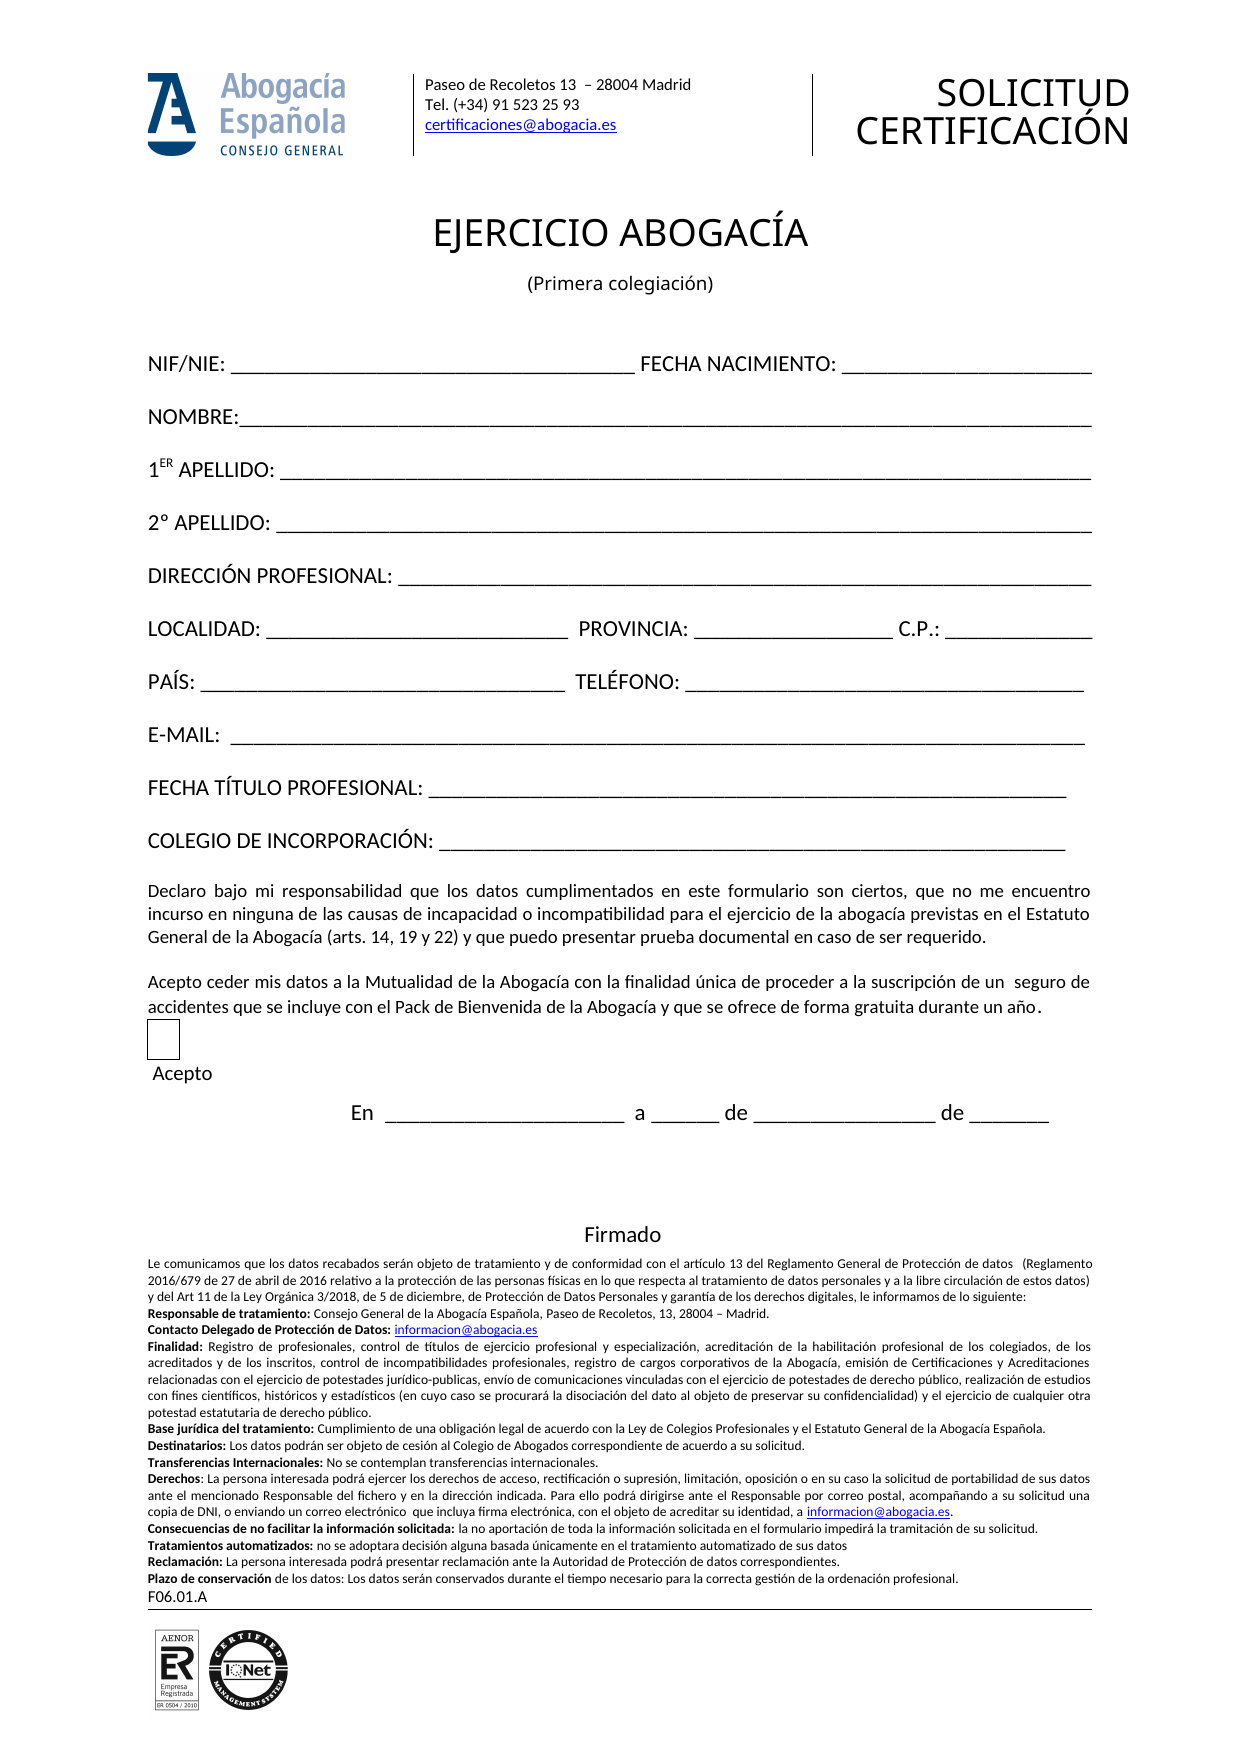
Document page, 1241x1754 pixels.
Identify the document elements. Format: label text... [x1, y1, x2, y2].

picture [147, 1621, 296, 1719]
text EJERCICIO ABOGACÍA [148, 207, 1092, 258]
text Declaro bajo mi responsabilidad que los datos cumplimentados en este formulario son ciertos, que no me encuentro incurso en ninguna de las causas de incapacidad o incompatibilidad para el ejercicio de la abogacía previstas en el Estatuto General de la Abogacía (arts. 14, 19 y 22) y que puedo presentar prueba documental en caso de ser requerido. [148, 879, 1092, 948]
text NIF/NIE: FECHA NACIMIENTO: [148, 349, 1092, 377]
text FECHA TÍTULO PROFESIONAL: ________________________________________________________ [148, 773, 1092, 801]
picture [147, 73, 345, 156]
text FirmadoINFORMACIÓN SOBRE LA CUOTA DE INCORPORACIÓN [148, 1220, 1092, 1248]
text LOCALIDAD: PROVINCIA: C.P.: [148, 614, 1092, 642]
table_header [148, 1020, 179, 1059]
text 2º APELLIDO: [148, 508, 1092, 536]
text Acepto [148, 1060, 1092, 1086]
text 1ER APELLIDO: [148, 455, 1092, 483]
text PAÍS: ________________________________ TELÉFONO: ___________________________________ [148, 667, 1092, 695]
text NOMBRE: [148, 402, 1092, 430]
text (Primera colegiación) [148, 270, 1092, 296]
text COLEGIO DE INCORPORACIÓN: _______________________________________________________ [148, 826, 1092, 854]
text E-MAIL: ___________________________________________________________________________ [148, 720, 1092, 748]
text DIRECCIÓN PROFESIONAL: [148, 561, 1092, 589]
text Acepto ceder mis datos a la Mutualidad de la Abogacía con la finalidad única de proceder a la suscripción de un seguro de accidentes que se incluye con el Pack de Bienvenida de la Abogacía y que se ofrece de forma gratuita durante un año. [148, 971, 1092, 1019]
text En _____________________ a ______ de ________________ de _______ [148, 1098, 1092, 1126]
